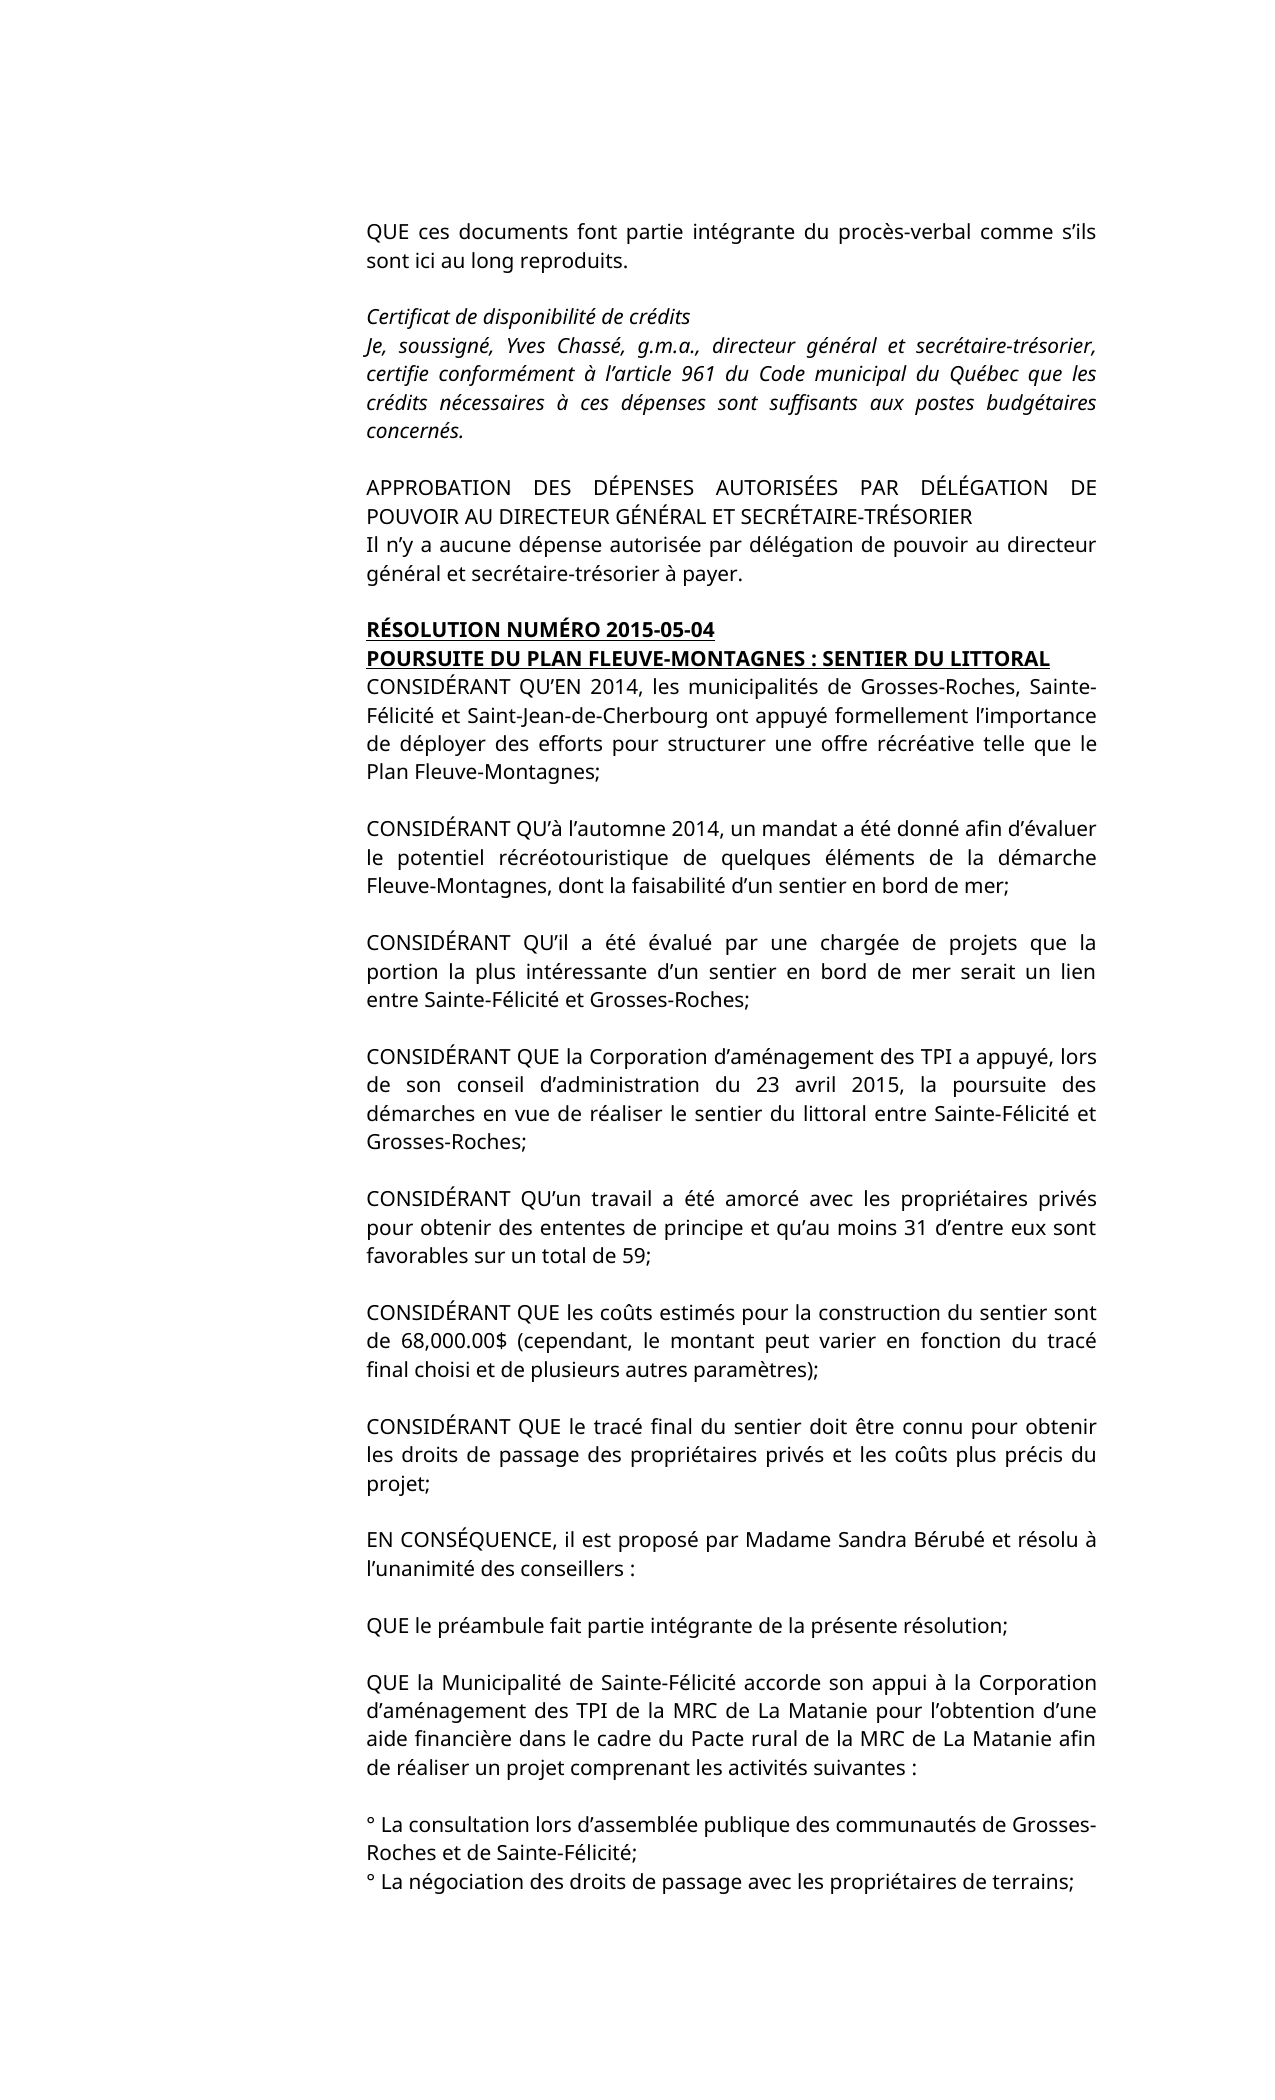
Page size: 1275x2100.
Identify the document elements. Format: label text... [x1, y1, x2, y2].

text CONSIDÉRANT QU’EN 2014, les municipalités de Grosses-Roches, Sainte-Félicité et Saint-Jean-de-Cherbourg ont appuyé formellement l’importance de déployer des efforts pour structurer une offre récréative telle que le Plan Fleuve-Montagnes; [366, 672, 1098, 786]
text Il n’y a aucune dépense autorisée par délégation de pouvoir au directeur général et secrétaire-trésorier à payer. [366, 530, 1098, 587]
text POURSUITE DU PLAN FLEUVE-MONTAGNES : SENTIER DU LITTORAL [366, 644, 1098, 672]
text ° La consultation lors d’assemblée publique des communautés de Grosses-Roches et de Sainte-Félicité; [366, 1810, 1098, 1867]
text QUE la Municipalité de Sainte-Félicité accorde son appui à la Corporation d’aménagement des TPI de la MRC de La Matanie pour l’obtention d’une aide financière dans le cadre du Pacte rural de la MRC de La Matanie afin de réaliser un projet comprenant les activités suivantes : [366, 1668, 1098, 1781]
text EN CONSÉQUENCE, il est proposé par Madame Sandra Bérubé et résolu à l’unanimité des conseillers : [366, 1526, 1098, 1582]
text QUE le préambule fait partie intégrante de la présente résolution; [366, 1611, 1098, 1639]
text CONSIDÉRANT QU’à l’automne 2014, un mandat a été donné afin d’évaluer le potentiel récréotouristique de quelques éléments de la démarche Fleuve-Montagnes, dont la faisabilité d’un sentier en bord de mer; [366, 814, 1098, 900]
text ° La négociation des droits de passage avec les propriétaires de terrains; [366, 1867, 1098, 1895]
text RÉSOLUTION NUMÉRO 2015-05-04 [366, 616, 1098, 644]
text CONSIDÉRANT QU’il a été évalué par une chargée de projets que la portion la plus intéressante d’un sentier en bord de mer serait un lien entre Sainte-Félicité et Grosses-Roches; [366, 928, 1098, 1014]
text CONSIDÉRANT QUE la Corporation d’aménagement des TPI a appuyé, lors de son conseil d’administration du 23 avril 2015, la poursuite des démarches en vue de réaliser le sentier du littoral entre Sainte-Félicité et Grosses-Roches; [366, 1042, 1098, 1156]
text Certificat de disponibilité de crédits [366, 303, 1098, 331]
text APPROBATION DES DÉPENSES AUTORISÉES PAR DÉLÉGATION DE POUVOIR AU DIRECTEUR GÉNÉRAL ET SECRÉTAIRE-TRÉSORIER [366, 473, 1098, 530]
text CONSIDÉRANT QU’un travail a été amorcé avec les propriétaires privés pour obtenir des ententes de principe et qu’au moins 31 d’entre eux sont favorables sur un total de 59; [366, 1184, 1098, 1269]
text CONSIDÉRANT QUE les coûts estimés pour la construction du sentier sont de 68,000.00$ (cependant, le montant peut varier en fonction du tracé final choisi et de plusieurs autres paramètres); [366, 1298, 1098, 1383]
text QUE ces documents font partie intégrante du procès-verbal comme s’ils sont ici au long reproduits. [366, 217, 1098, 274]
text CONSIDÉRANT QUE le tracé final du sentier doit être connu pour obtenir les droits de passage des propriétaires privés et les coûts plus précis du projet; [366, 1412, 1098, 1497]
text Je, soussigné, Yves Chassé, g.m.a., directeur général et secrétaire-trésorier, certifie conformément à l’article 961 du Code municipal du Québec que les crédits nécessaires à ces dépenses sont suffisants aux postes budgétaires concernés. [366, 331, 1098, 445]
